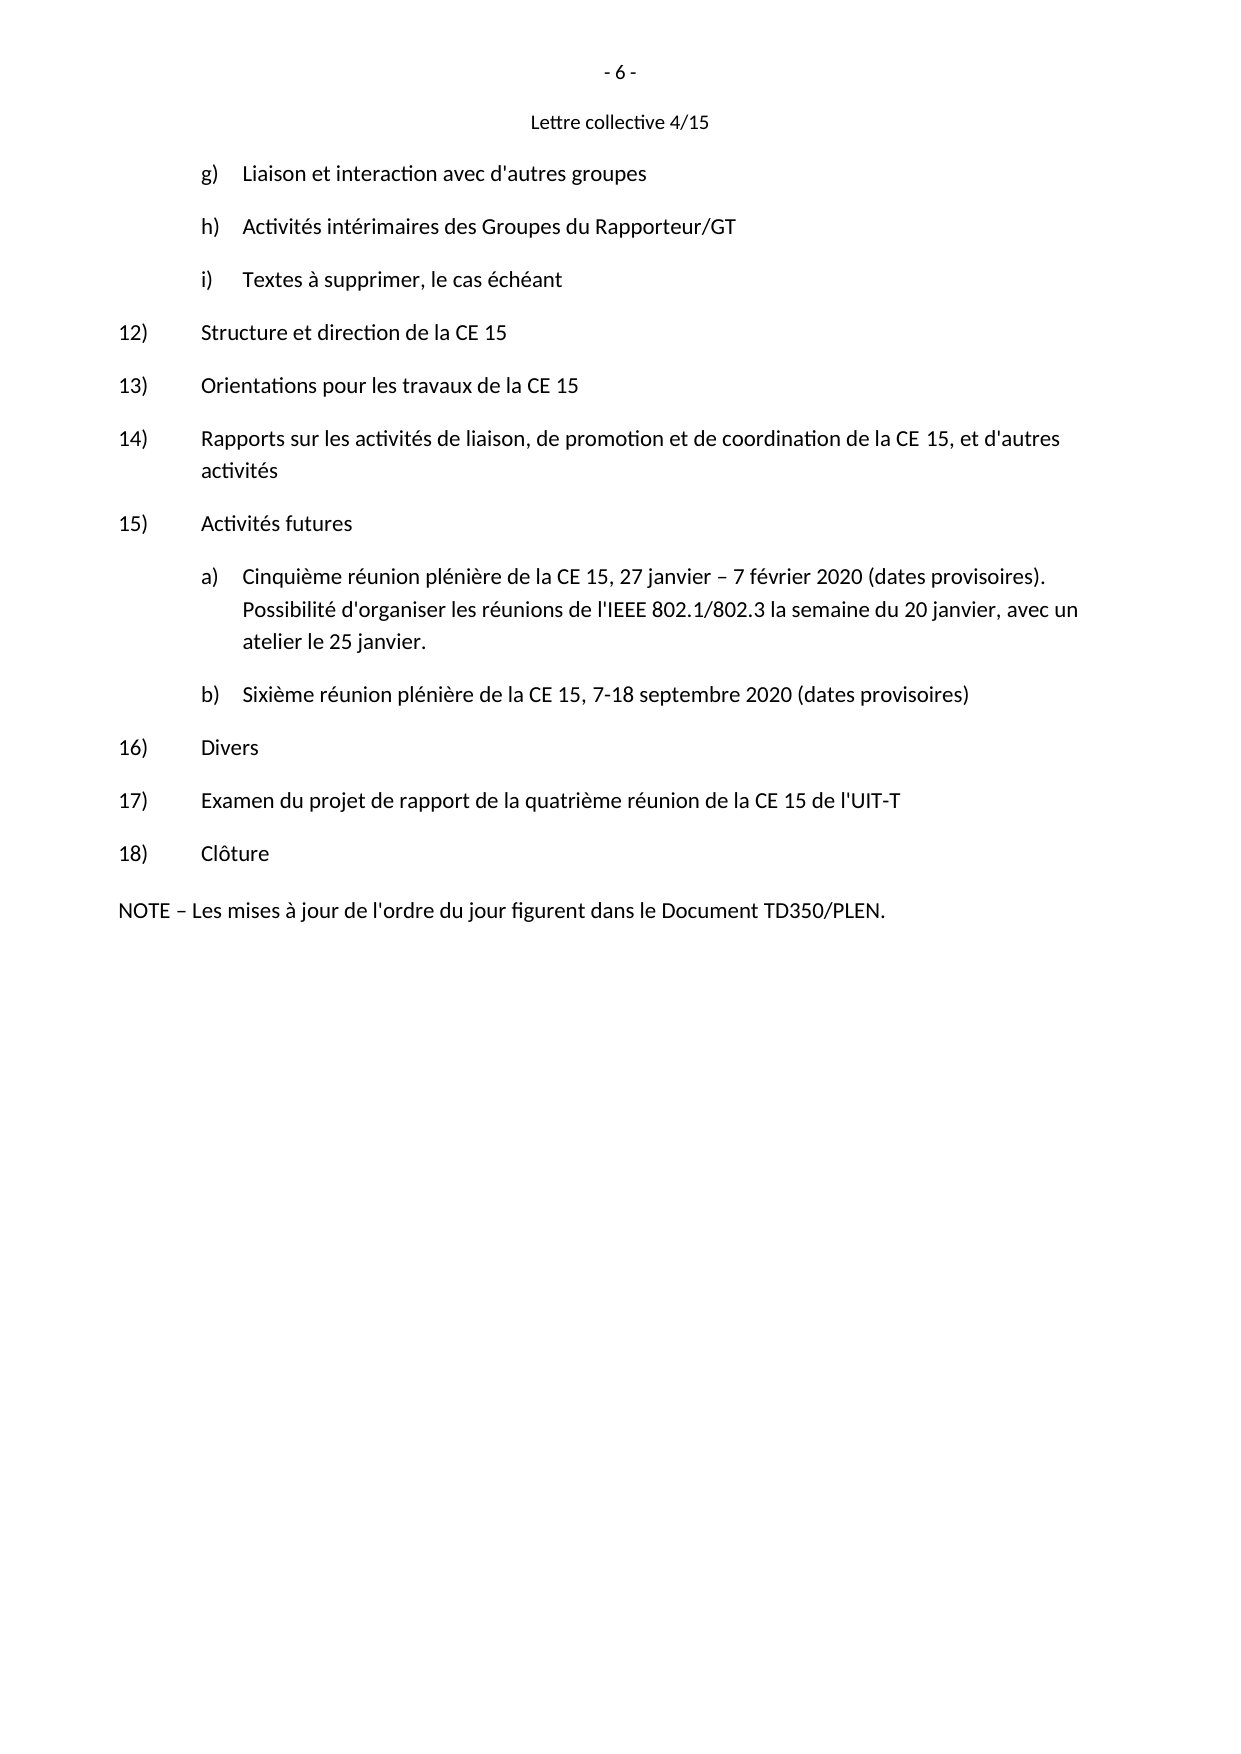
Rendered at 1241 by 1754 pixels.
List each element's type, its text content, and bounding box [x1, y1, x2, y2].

text b) Sixième réunion plénière de la CE 15, 7-18 septembre 2020 (dates provisoires) [201, 680, 1122, 708]
text 16) Divers [118, 733, 1122, 761]
text a) Cinquième réunion plénière de la CE 15, 27 janvier – 7 février 2020 (dates provisoires). Possibilité d'organiser les réunions de l'IEEE 802.1/802.3 la semaine du 20 janvier, avec un atelier le 25 janvier. [201, 562, 1122, 655]
text 13) Orientations pour les travaux de la CE 15 [118, 371, 1122, 399]
text 14) Rapports sur les activités de liaison, de promotion et de coordination de la CE 15, et d'autres activités [118, 424, 1122, 484]
text h) Activités intérimaires des Groupes du Rapporteur/GT [201, 212, 1122, 240]
text i) Textes à supprimer, le cas échéant [201, 265, 1122, 293]
text 18) Clôture [118, 839, 1122, 867]
text 17) Examen du projet de rapport de la quatrième réunion de la CE 15 de l'UIT-T [118, 786, 1122, 814]
text 12) Structure et direction de la CE 15 [118, 318, 1122, 346]
text 15) Activités futures [118, 509, 1122, 537]
text NOTE – Les mises à jour de l'ordre du jour figurent dans le Document TD350/PLEN. [118, 896, 1122, 924]
text g) Liaison et interaction avec d'autres groupes [201, 159, 1122, 187]
